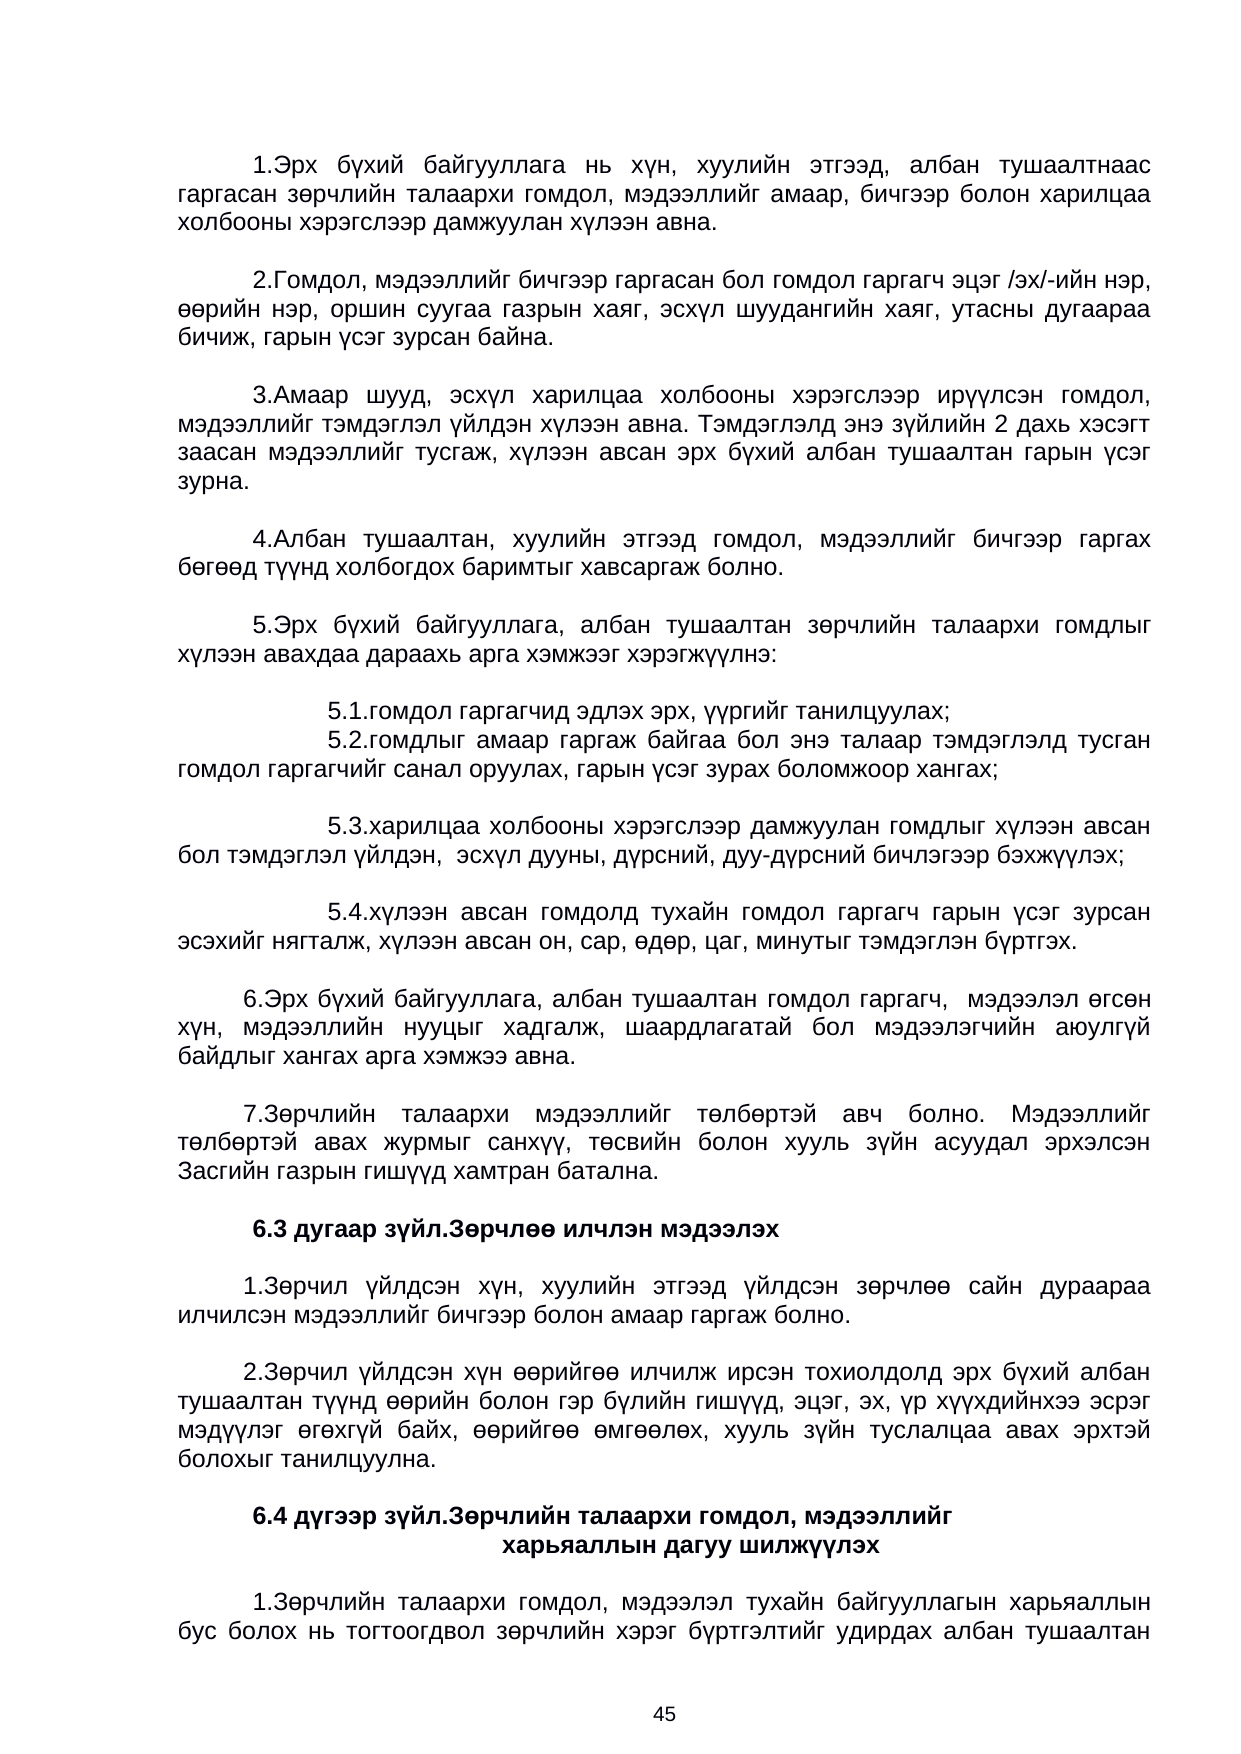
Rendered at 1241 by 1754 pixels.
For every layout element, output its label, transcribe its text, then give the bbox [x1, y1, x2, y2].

text 5.2.гомдлыг амаар гаргаж байгаа бол энэ талаар тэмдэглэлд тусган гомдол гаргагчийг санал оруулах, гарын үсэг зурах боломжоор хангах; [177, 725, 1152, 782]
text 5.Эрх бүхий байгууллага, албан тушаалтан зөрчлийн талаархи гомдлыг хүлээн авахдаа дараахь арга хэмжээг хэрэгжүүлнэ: [177, 610, 1152, 667]
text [177, 1587, 1152, 1645]
text 2.Гомдол, мэдээллийг бичгээр гаргасан бол гомдол гаргагч эцэг /эх/-ийн нэр, өөрийн нэр, оршин суугаа газрын хаяг, эсхүл шуудангийн хаяг, утасны дугаараа бичиж, гарын үсэг зурсан байна. [177, 265, 1152, 351]
text 6.4 дүгээр зүйл.Зөрчлийн талаархи гомдол, мэдээллийг [177, 1501, 1152, 1530]
text 5.1.гомдол гаргагчид эдлэх эрх, үүргийг танилцуулах; [177, 696, 1152, 725]
text 2.Зөрчил үйлдсэн хүн өөрийгөө илчилж ирсэн тохиолдолд эрх бүхий албан тушаалтан түүнд өөрийн болон гэр бүлийн гишүүд, эцэг, эх, үр хүүхдийнхээ эсрэг мэдүүлэг өгөхгүй байх, өөрийгөө өмгөөлөх, хууль зүйн туслалцаа авах эрхтэй болохыг танилцуулна. [177, 1357, 1152, 1472]
text 4.Албан тушаалтан, хуулийн этгээд гомдол, мэдээллийг бичгээр гаргах бөгөөд түүнд холбогдох баримтыг хавсаргаж болно. [177, 523, 1152, 581]
text 5.3.харилцаа холбооны хэрэгслээр дамжуулан гомдлыг хүлээн авсан бол тэмдэглэл үйлдэн, эсхүл дууны, дүрсний, дуу-дүрсний бичлэгээр бэхжүүлэх; [177, 811, 1152, 868]
text харьяаллын дагуу шилжүүлэх [177, 1530, 1152, 1558]
text 3.Амаар шууд, эсхүл харилцаа холбооны хэрэгслээр ирүүлсэн гомдол, мэдээллийг тэмдэглэл үйлдэн хүлээн авна. Тэмдэглэлд энэ зүйлийн 2 дахь хэсэгт заасан мэдээллийг тусгаж, хүлээн авсан эрх бүхий албан тушаалтан гарын үсэг зурна. [177, 380, 1152, 495]
text 6.3 дугаар зүйл.Зөрчлөө илчлэн мэдээлэх [177, 1213, 1152, 1242]
text 7.Зөрчлийн талаархи мэдээллийг төлбөртэй авч болно. Мэдээллийг төлбөртэй авах журмыг санхүү, төсвийн болон хууль зүйн асуудал эрхэлсэн Засгийн газрын гишүүд хамтран батална. [177, 1098, 1152, 1185]
text 5.4.хүлээн авсан гомдолд тухайн гомдол гаргагч гарын үсэг зурсан эсэхийг нягталж, хүлээн авсан он, сар, өдөр, цаг, минутыг тэмдэглэн бүртгэх. [177, 897, 1152, 955]
text 1.Зөрчил үйлдсэн хүн, хуулийн этгээд үйлдсэн зөрчлөө сайн дураараа илчилсэн мэдээллийг бичгээр болон амаар гаргаж болно. [177, 1271, 1152, 1328]
text 6.Эрх бүхий байгууллага, албан тушаалтан гомдол гаргагч, мэдээлэл өгсөн хүн, мэдээллийн нууцыг хадгалж, шаардлагатай бол мэдээлэгчийн аюулгүй байдлыг хангах арга хэмжээ авна. [177, 983, 1152, 1070]
text 1.Эрх бүхий байгууллага нь хүн, хуулийн этгээд, албан тушаалтнаас гаргасан зөрчлийн талаархи гомдол, мэдээллийг амаар, бичгээр болон харилцаа холбооны хэрэгслээр дамжуулан хүлээн авна. [177, 150, 1152, 236]
